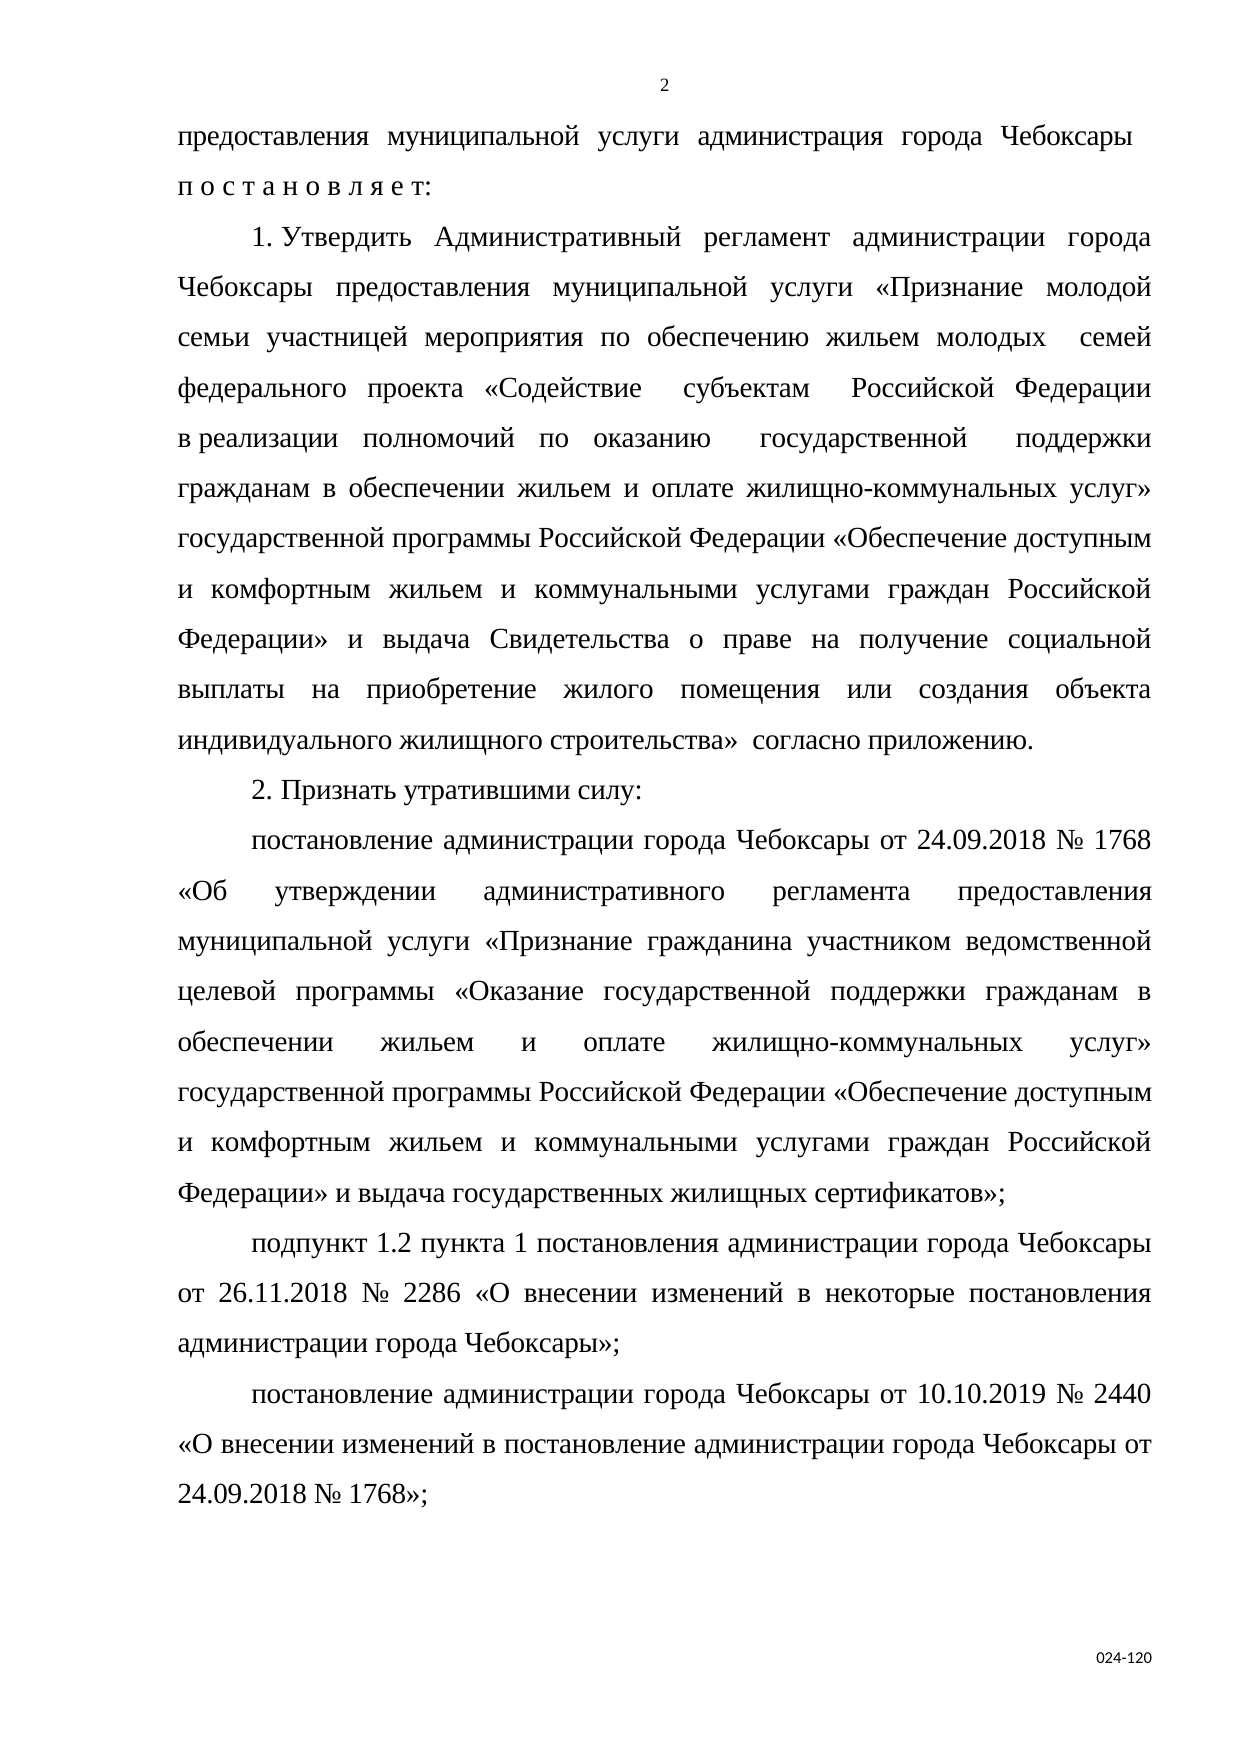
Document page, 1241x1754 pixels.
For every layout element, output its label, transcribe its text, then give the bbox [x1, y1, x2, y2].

list Признать утратившими силу: [177, 772, 1152, 806]
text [177, 118, 1152, 202]
text подпункт 1.2 пункта 1 постановления администрации города Чебоксары от 26.11.2018 № 2286 «О внесении изменений в некоторые постановления администрации города Чебоксары»; [177, 1225, 1152, 1359]
list Утвердить Административный регламент администрации города Чебоксары предоставления муниципальной услуги «Признание молодой семьи участницей мероприятия по обеспечению жильем молодых семей федерального проекта «Содействие субъектам Российской Федерации в реализации полномочий по оказанию государственной поддержки гражданам в обеспечении жильем и оплате жилищно-коммунальных услуг» государственной программы Российской Федерации «Обеспечение доступным и комфортным жильем и коммунальными услугами граждан Российской Федерации» и выдача Свидетельства о праве на получение социальной выплаты на приобретение жилого помещения или создания объекта индивидуального жилищного строительства» согласно приложению. [177, 219, 1152, 755]
text постановление администрации города Чебоксары от 24.09.2018 № 1768 «Об утверждении административного регламента предоставления муниципальной услуги «Признание гражданина участником ведомственной целевой программы «Оказание государственной поддержки гражданам в обеспечении жильем и оплате жилищно-коммунальных услуг» государственной программы Российской Федерации «Обеспечение доступным и комфортным жильем и коммунальными услугами граждан Российской Федерации» и выдача государственных жилищных сертификатов»; [177, 822, 1152, 1208]
text постановление администрации города Чебоксары от 10.10.2019 № 2440 «О внесении изменений в постановление администрации города Чебоксары от 24.09.2018 № 1768»; [177, 1376, 1152, 1510]
